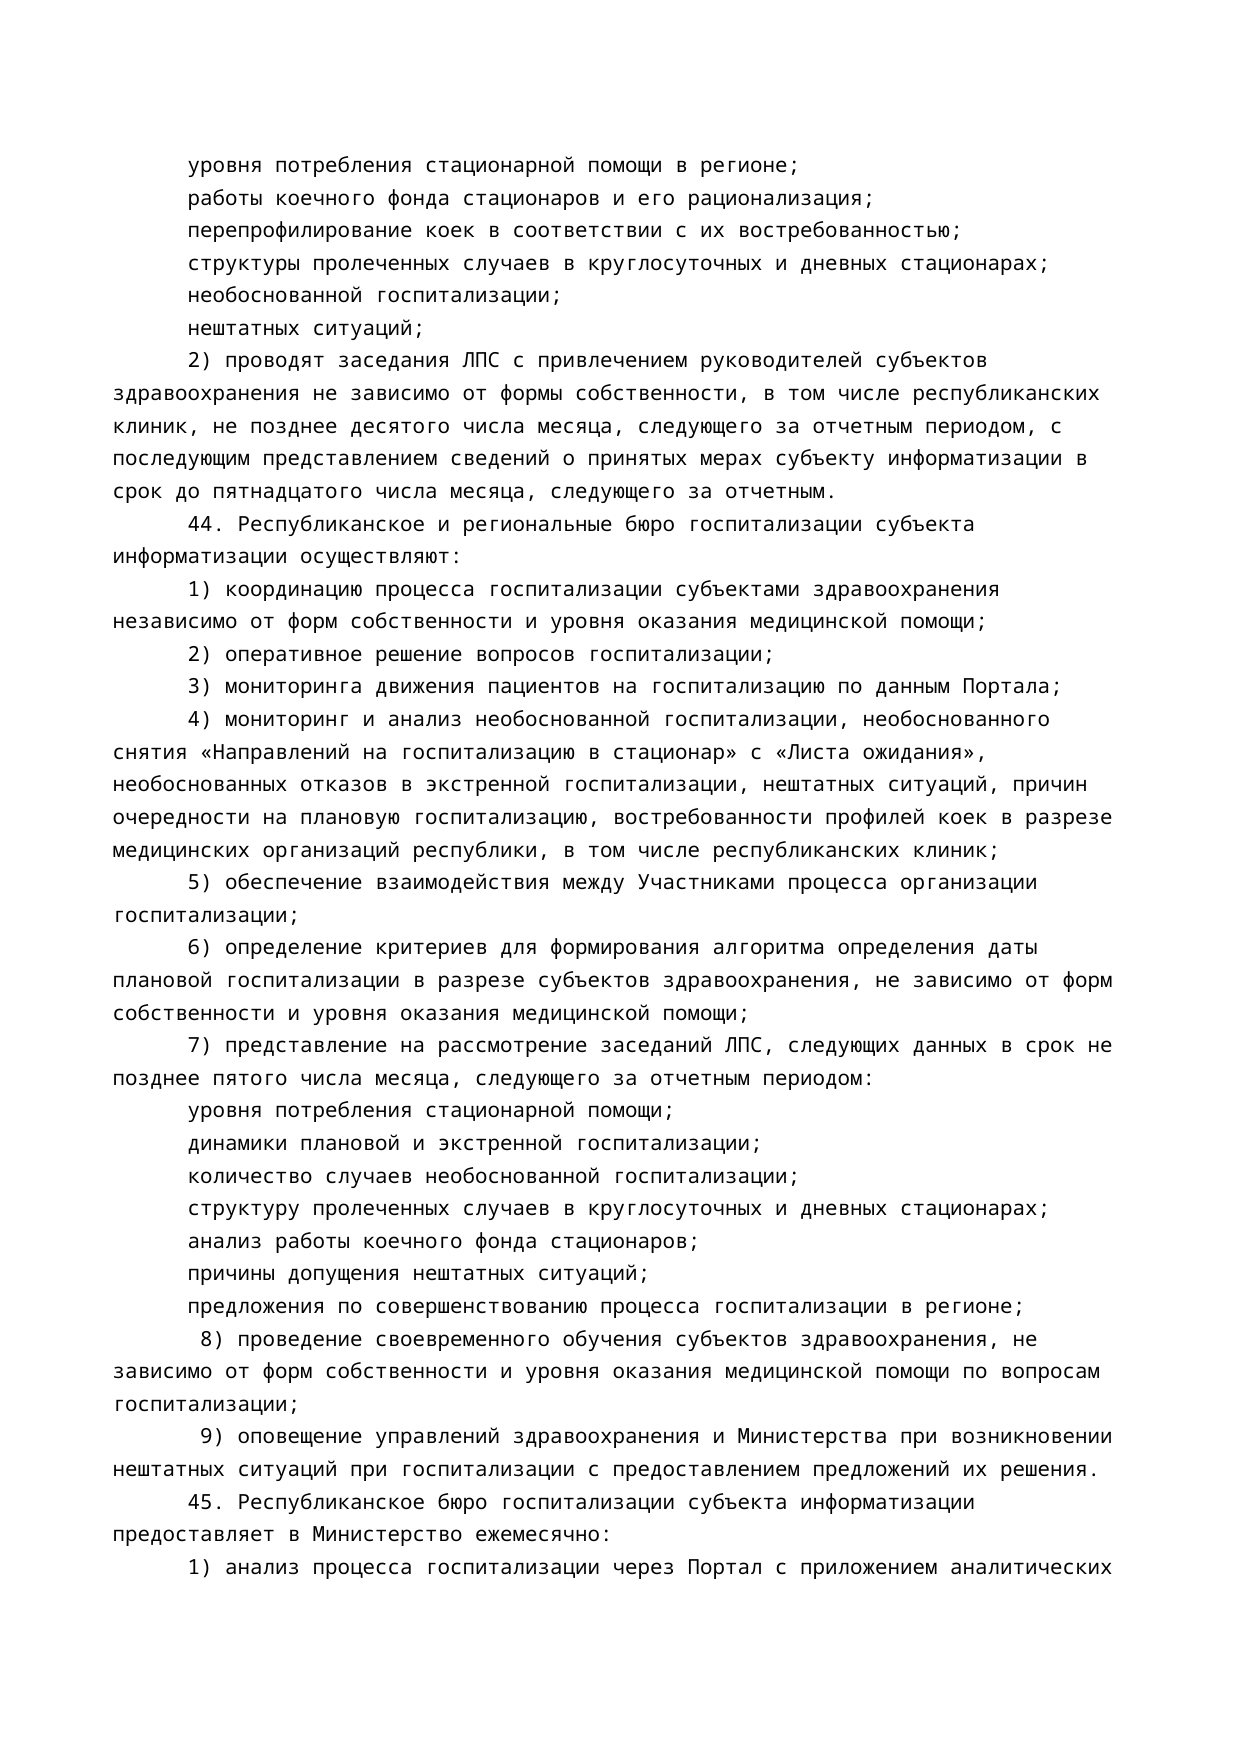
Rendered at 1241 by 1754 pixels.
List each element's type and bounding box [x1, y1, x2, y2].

text [112, 150, 1128, 1580]
